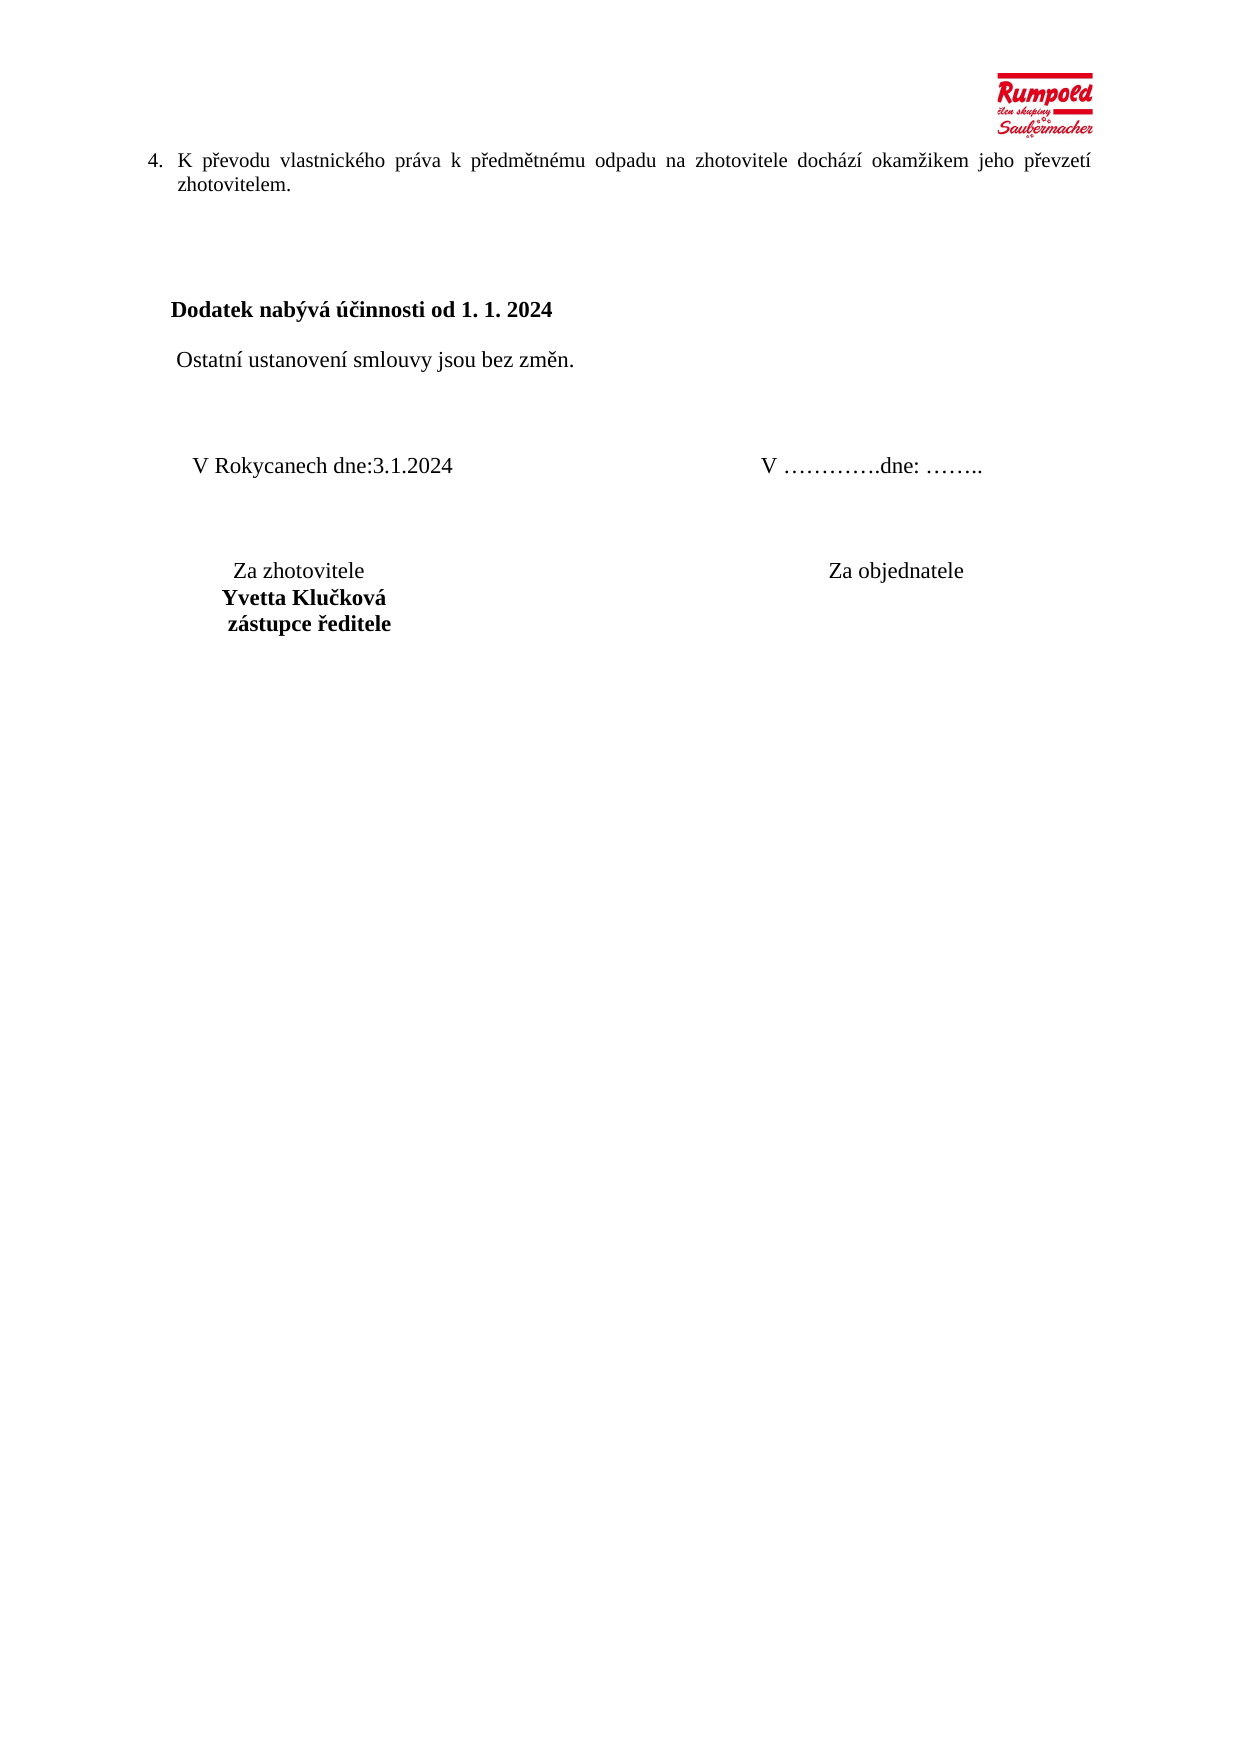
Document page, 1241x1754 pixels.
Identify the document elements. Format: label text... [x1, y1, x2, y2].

text Dodatek nabývá účinnosti od 1. 1. 2024 [148, 296, 1093, 322]
text Yvetta Klučková [148, 583, 1093, 610]
picture [997, 73, 1093, 138]
list K převodu vlastnického práva k předmětnému odpadu na zhotovitele dochází okamžikem jeho převzetí zhotovitelem. [148, 148, 1093, 196]
text zástupce ředitele [148, 610, 1093, 636]
text Za zhotovitele Za objednatele [148, 557, 1093, 583]
text Ostatní ustanovení smlouvy jsou bez změn. [148, 346, 1093, 373]
text V Rokycanech dne:3.1.2024 V ………….dne: …….. [148, 452, 1093, 478]
